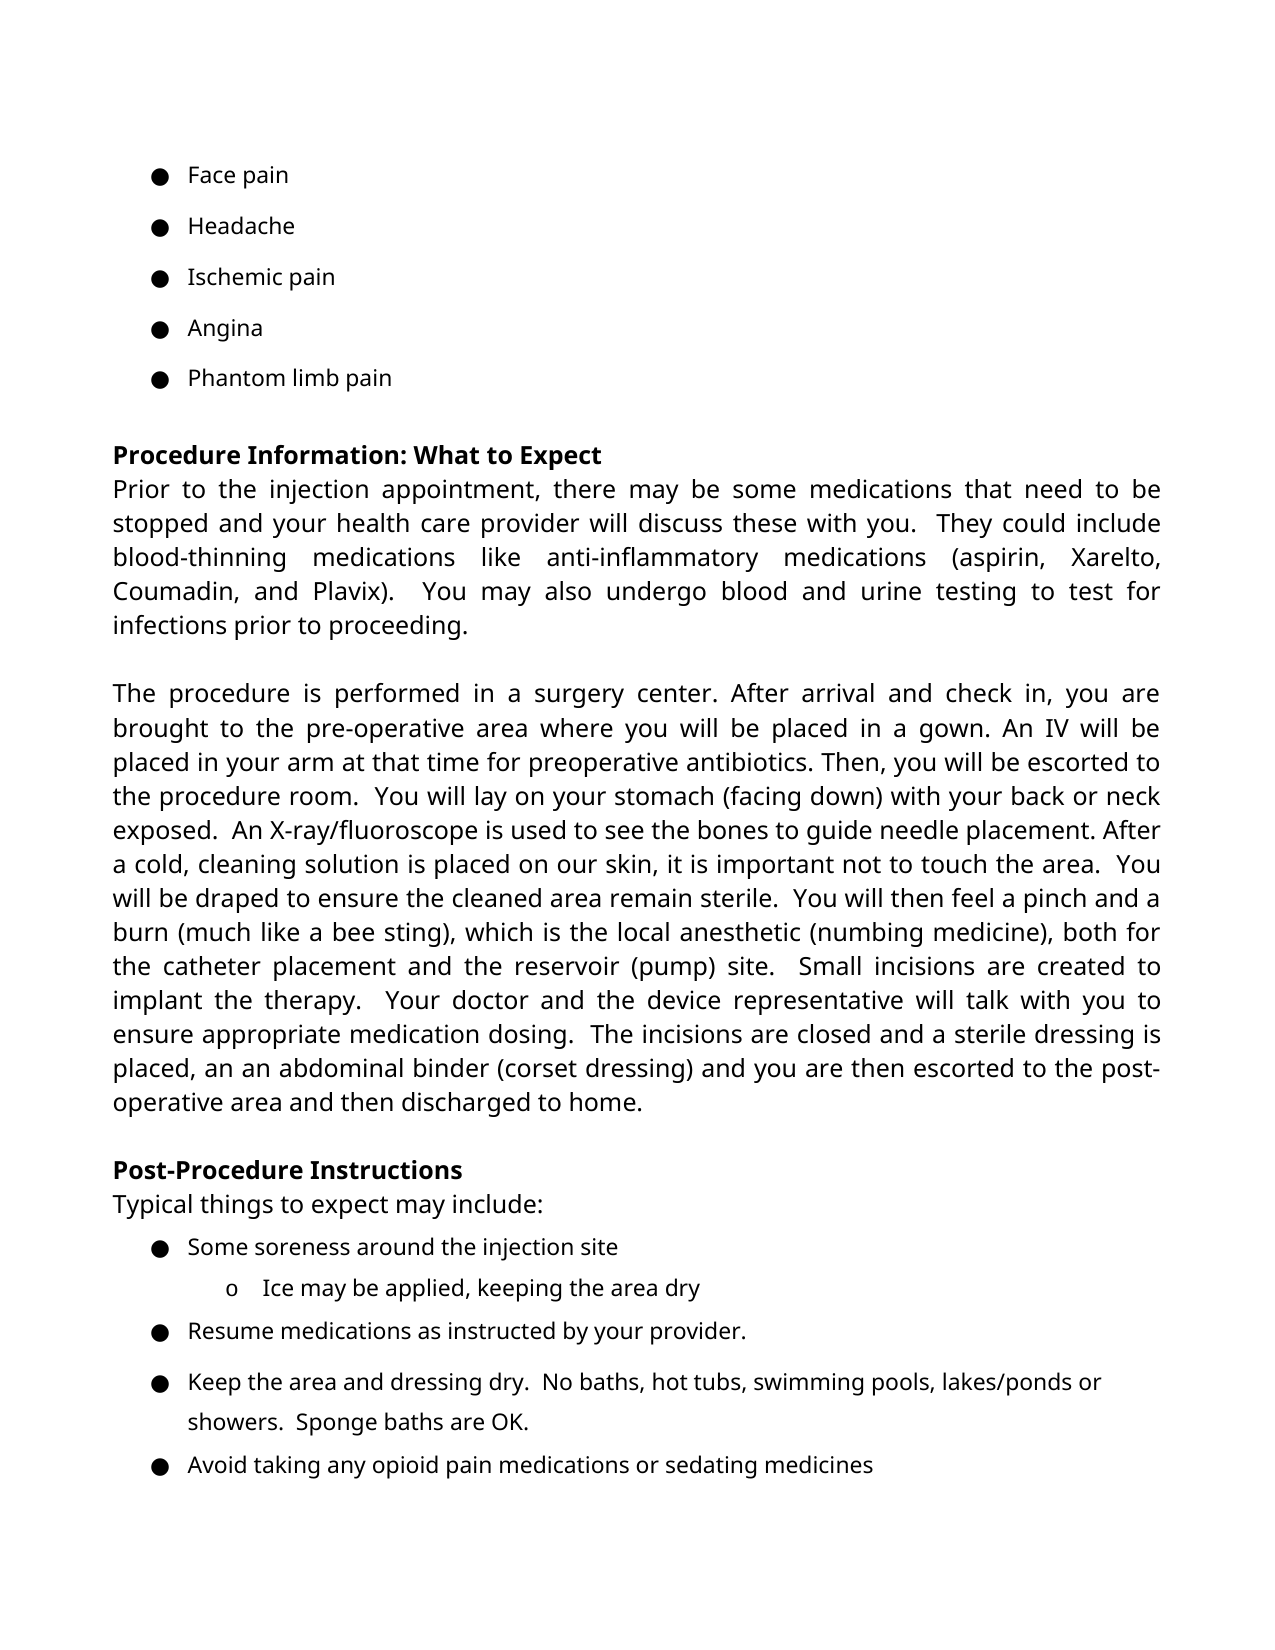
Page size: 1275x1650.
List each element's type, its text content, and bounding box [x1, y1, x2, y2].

list Phantom limb pain [150, 353, 1162, 400]
text Typical things to expect may include: [112, 1187, 1162, 1221]
list Keep the area and dressing dry. No baths, hot tubs, swimming pools, lakes/ponds or showers. Sponge baths are OK. [150, 1356, 1162, 1437]
text Procedure Information: What to Expect [112, 438, 1162, 472]
list Angina [150, 302, 1162, 349]
list Resume medications as instructed by your provider. [150, 1306, 1162, 1353]
list Ischemic pain [150, 251, 1162, 298]
list Some soreness around the injection site [150, 1221, 1162, 1268]
list Avoid taking any opioid pain medications or sedating medicines [150, 1440, 1162, 1487]
text Prior to the injection appointment, there may be some medications that need to be stopped and your health care provider will discuss these with you. They could include blood-thinning medications like anti-inflammatory medications (aspirin, Xarelto, Coumadin, and Plavix). You may also undergo blood and urine testing to test for infections prior to proceeding. [112, 472, 1162, 642]
list Headache [150, 201, 1162, 248]
text The procedure is performed in a surgery center. After arrival and check in, you are brought to the pre-operative area where you will be placed in a gown. An IV will be placed in your arm at that time for preoperative antibiotics. Then, you will be escorted to the procedure room. You will lay on your stomach (facing down) with your back or neck exposed. An X-ray/fluoroscope is used to see the bones to guide needle placement. After a cold, cleaning solution is placed on our skin, it is important not to touch the area. You will be draped to ensure the cleaned area remain sterile. You will then feel a pinch and a burn (much like a bee sting), which is the local anesthetic (numbing medicine), both for the catheter placement and the reservoir (pump) site. Small incisions are created to implant the therapy. Your doctor and the device representative will talk with you to ensure appropriate medication dosing. The incisions are closed and a sterile dressing is placed, an an abdominal binder (corset dressing) and you are then escorted to the post-operative area and then discharged to home. [112, 676, 1162, 1119]
list Ice may be applied, keeping the area dry [225, 1272, 1162, 1303]
list Face pain [150, 150, 1162, 197]
text Post-Procedure Instructions [112, 1153, 1162, 1187]
